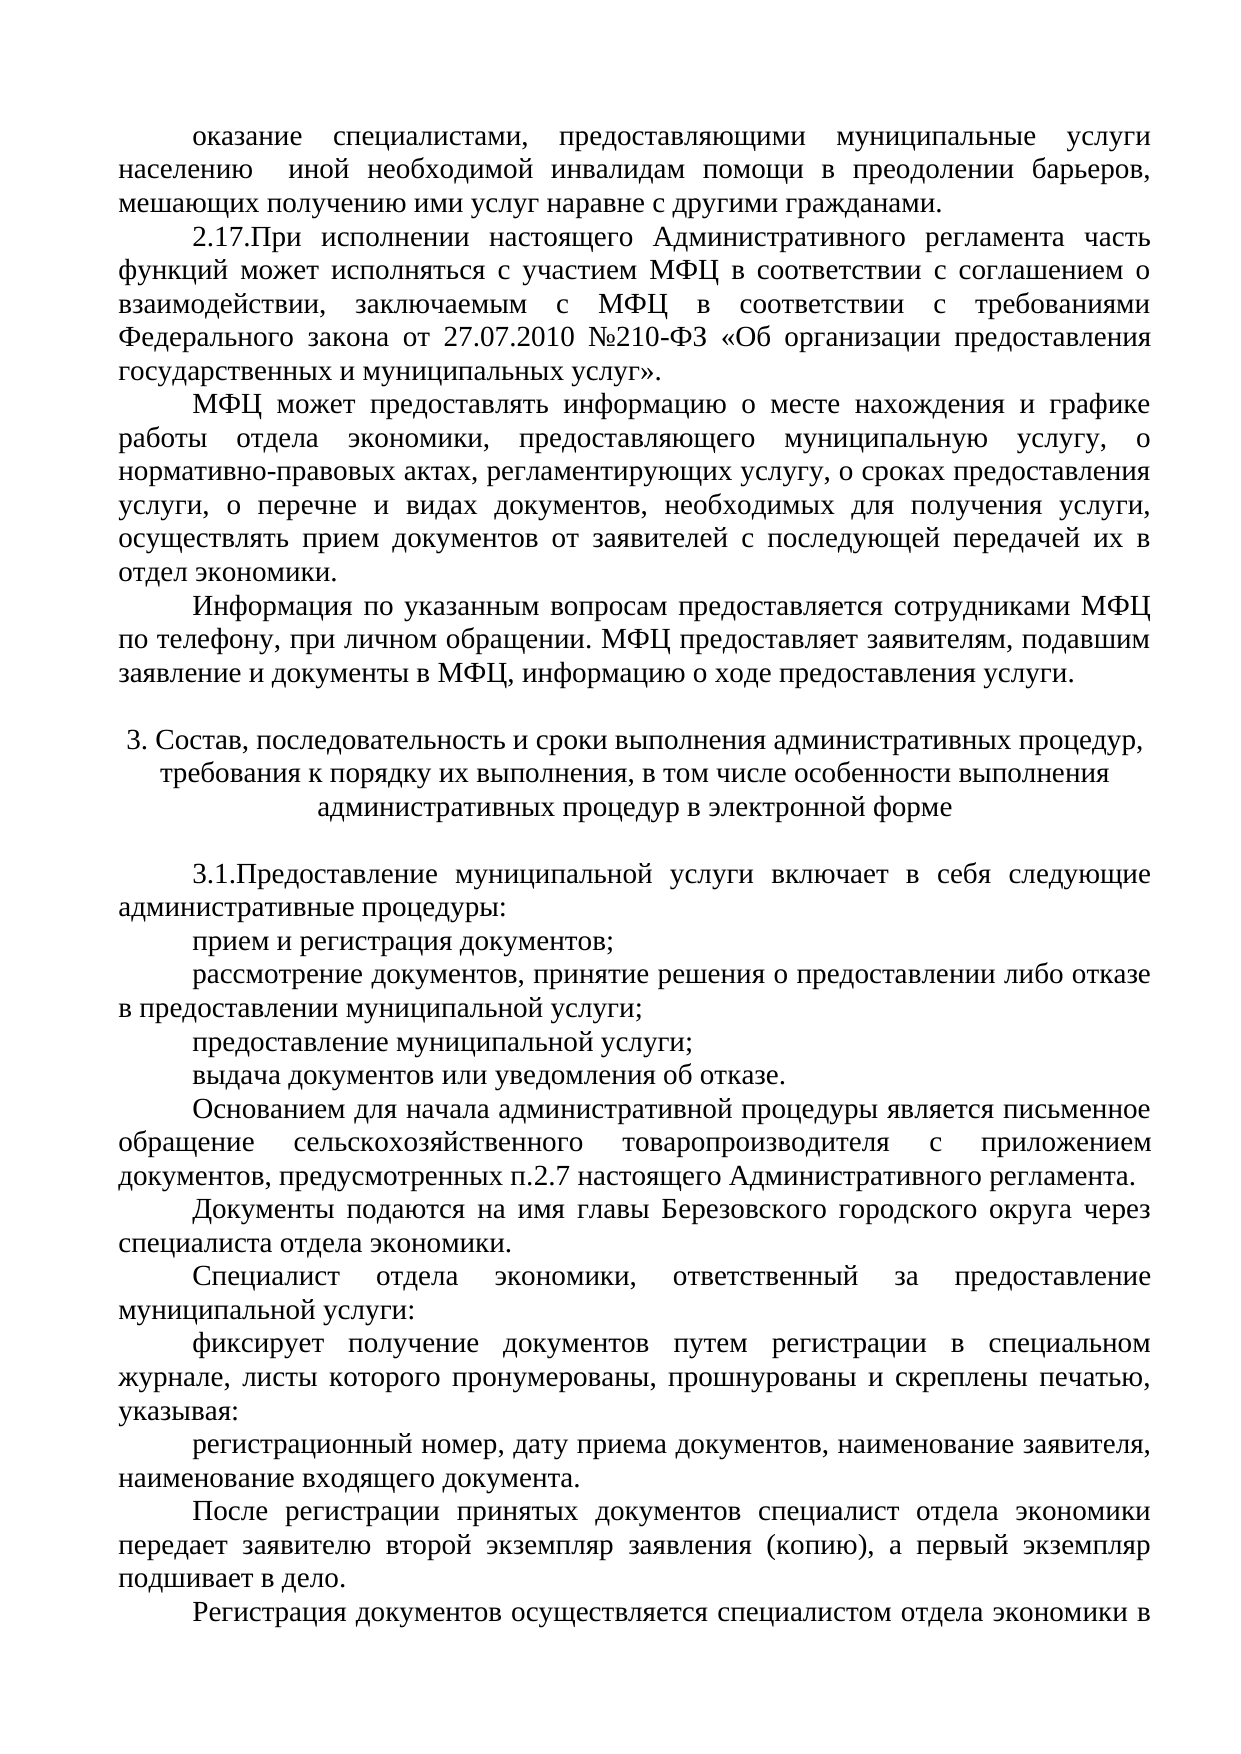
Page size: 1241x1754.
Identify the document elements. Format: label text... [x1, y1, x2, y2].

text оказание специалистами, предоставляющими муниципальные услуги населению иной необходимой инвалидам помощи в преодолении барьеров, мешающих получению ими услуг наравне с другими гражданами. [118, 118, 1152, 219]
text Информация по указанным вопросам предоставляется сотрудниками МФЦ по телефону, при личном обращении. МФЦ предоставляет заявителям, подавшим заявление и документы в МФЦ, информацию о ходе предоставления услуги. [118, 588, 1152, 688]
text После регистрации принятых документов специалист отдела экономики передает заявителю второй экземпляр заявления (копию), а первый экземпляр подшивает в дело. [118, 1493, 1152, 1594]
text Документы подаются на имя главы Березовского городского округа через специалиста отдела экономики. [118, 1191, 1152, 1258]
text прием и регистрация документов; [118, 923, 1152, 957]
text предоставление муниципальной услуги; [118, 1024, 1152, 1057]
text административных процедур в электронной форме [118, 789, 1152, 822]
text Специалист отдела экономики, ответственный за предоставление муниципальной услуги: [118, 1258, 1152, 1326]
text выдача документов или уведомления об отказе. [118, 1057, 1152, 1091]
text рассмотрение документов, принятие решения о предоставлении либо отказе в предоставлении муниципальной услуги; [118, 957, 1152, 1024]
text Основанием для начала административной процедуры является письменное обращение сельскохозяйственного товаропроизводителя с приложением документов, предусмотренных п.2.7 настоящего Административного регламента. [118, 1091, 1152, 1191]
text фиксирует получение документов путем регистрации в специальном журнале, листы которого пронумерованы, прошнурованы и скреплены печатью, указывая: [118, 1326, 1152, 1426]
text 2.17.При исполнении настоящего Административного регламента часть функций может исполняться с участием МФЦ в соответствии с соглашением о взаимодействии, заключаемым с МФЦ в соответствии с требованиями Федерального закона от 27.07.2010 №210-ФЗ «Об организации предоставления государственных и муниципальных услуг». [118, 219, 1152, 386]
text 3.1.Предоставление муниципальной услуги включает в себя следующие административные процедуры: [118, 856, 1152, 923]
text регистрационный номер, дату приема документов, наименование заявителя, наименование входящего документа. [118, 1426, 1152, 1493]
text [118, 1594, 1152, 1627]
text МФЦ может предоставлять информацию о месте нахождения и графике работы отдела экономики, предоставляющего муниципальную услугу, о нормативно-правовых актах, регламентирующих услугу, о сроках предоставления услуги, о перечне и видах документов, необходимых для получения услуги, осуществлять прием документов от заявителей с последующей передачей их в отдел экономики. [118, 386, 1152, 588]
text 3. Состав, последовательность и сроки выполнения административных процедур, требования к порядку их выполнения, в том числе особенности выполнения [118, 722, 1152, 789]
